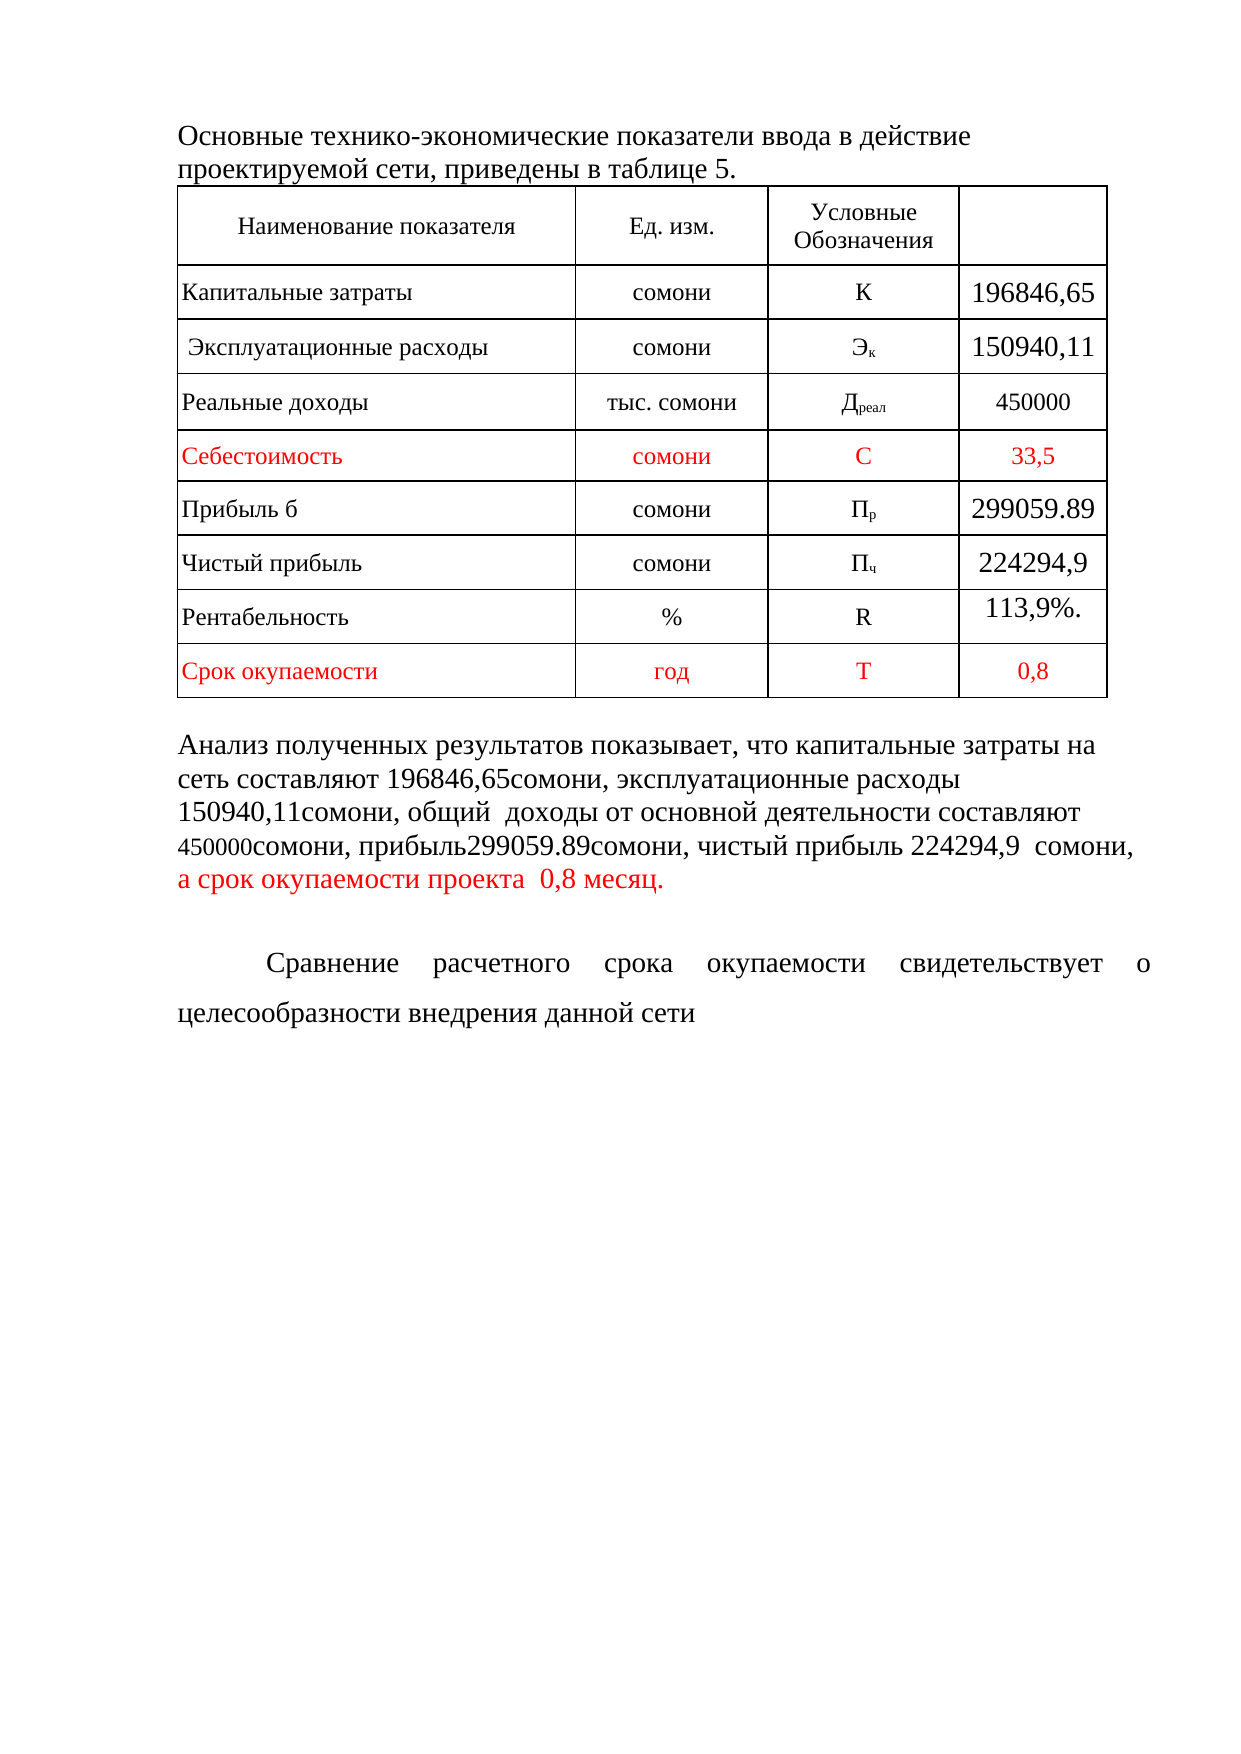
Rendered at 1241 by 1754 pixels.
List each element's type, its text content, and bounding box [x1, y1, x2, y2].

table_cell год [576, 644, 767, 697]
table_cell Чистый прибыль [178, 536, 575, 588]
table_cell 196846,65 [960, 266, 1106, 318]
table_cell Реальные доходы [178, 374, 575, 429]
list Сравнение расчетного срока окупаемости свидетельствует о целесообразности внедрения данной сети [177, 945, 1152, 1029]
text Анализ полученных результатов показывает, что капитальные затраты на сеть составляют 196846,65сомони, эксплуатационные расходы 150940,11сомони, общий доходы от основной деятельности составляют 450000сомони, прибыль299059.89сомони, чистый прибыль 224294,9 сомони, а срок окупаемости проекта 0,8 месяц. [177, 727, 1152, 895]
table_cell сомони [576, 266, 767, 318]
table_cell сомони [576, 482, 767, 534]
table_cell Срок окупаемости [178, 644, 575, 697]
table_cell Эксплуатационные расходы [178, 320, 575, 372]
table_cell Прибыль б [178, 482, 575, 534]
table_cell 150940,11 [960, 320, 1106, 372]
table_header [960, 187, 1106, 264]
table_cell С [769, 431, 958, 480]
table_cell Пч [769, 536, 958, 588]
table_header Ед. изм. [576, 187, 767, 264]
table_header Наименование показателя [178, 187, 575, 264]
table_cell сомони [576, 320, 767, 372]
table_cell 299059.89 [960, 482, 1106, 534]
table_cell Рентабельность [178, 590, 575, 643]
table_cell 450000 [960, 374, 1106, 429]
table_cell сомони [576, 431, 767, 480]
table_cell сомони [576, 536, 767, 588]
text Основные технико-экономические показатели ввода в действие проектируемой сети, приведены в таблице 5. [177, 118, 1152, 185]
table_cell 33,5 [960, 431, 1106, 480]
table_cell тыс. сомони [576, 374, 767, 429]
table_cell Капитальные затраты [178, 266, 575, 318]
table_cell % [576, 590, 767, 643]
table_cell 113,9%. [960, 590, 1106, 643]
table_cell 224294,9 [960, 536, 1106, 588]
table_cell R [769, 590, 958, 643]
table_cell К [769, 266, 958, 318]
table_cell Дреал [769, 374, 958, 429]
table_cell Себестоимость [178, 431, 575, 480]
table_cell Т [769, 644, 958, 697]
table_cell 0,8 [960, 644, 1106, 697]
table_header Условные Обозначения [769, 187, 958, 264]
table_cell Эк [769, 320, 958, 372]
table_cell Пр [769, 482, 958, 534]
